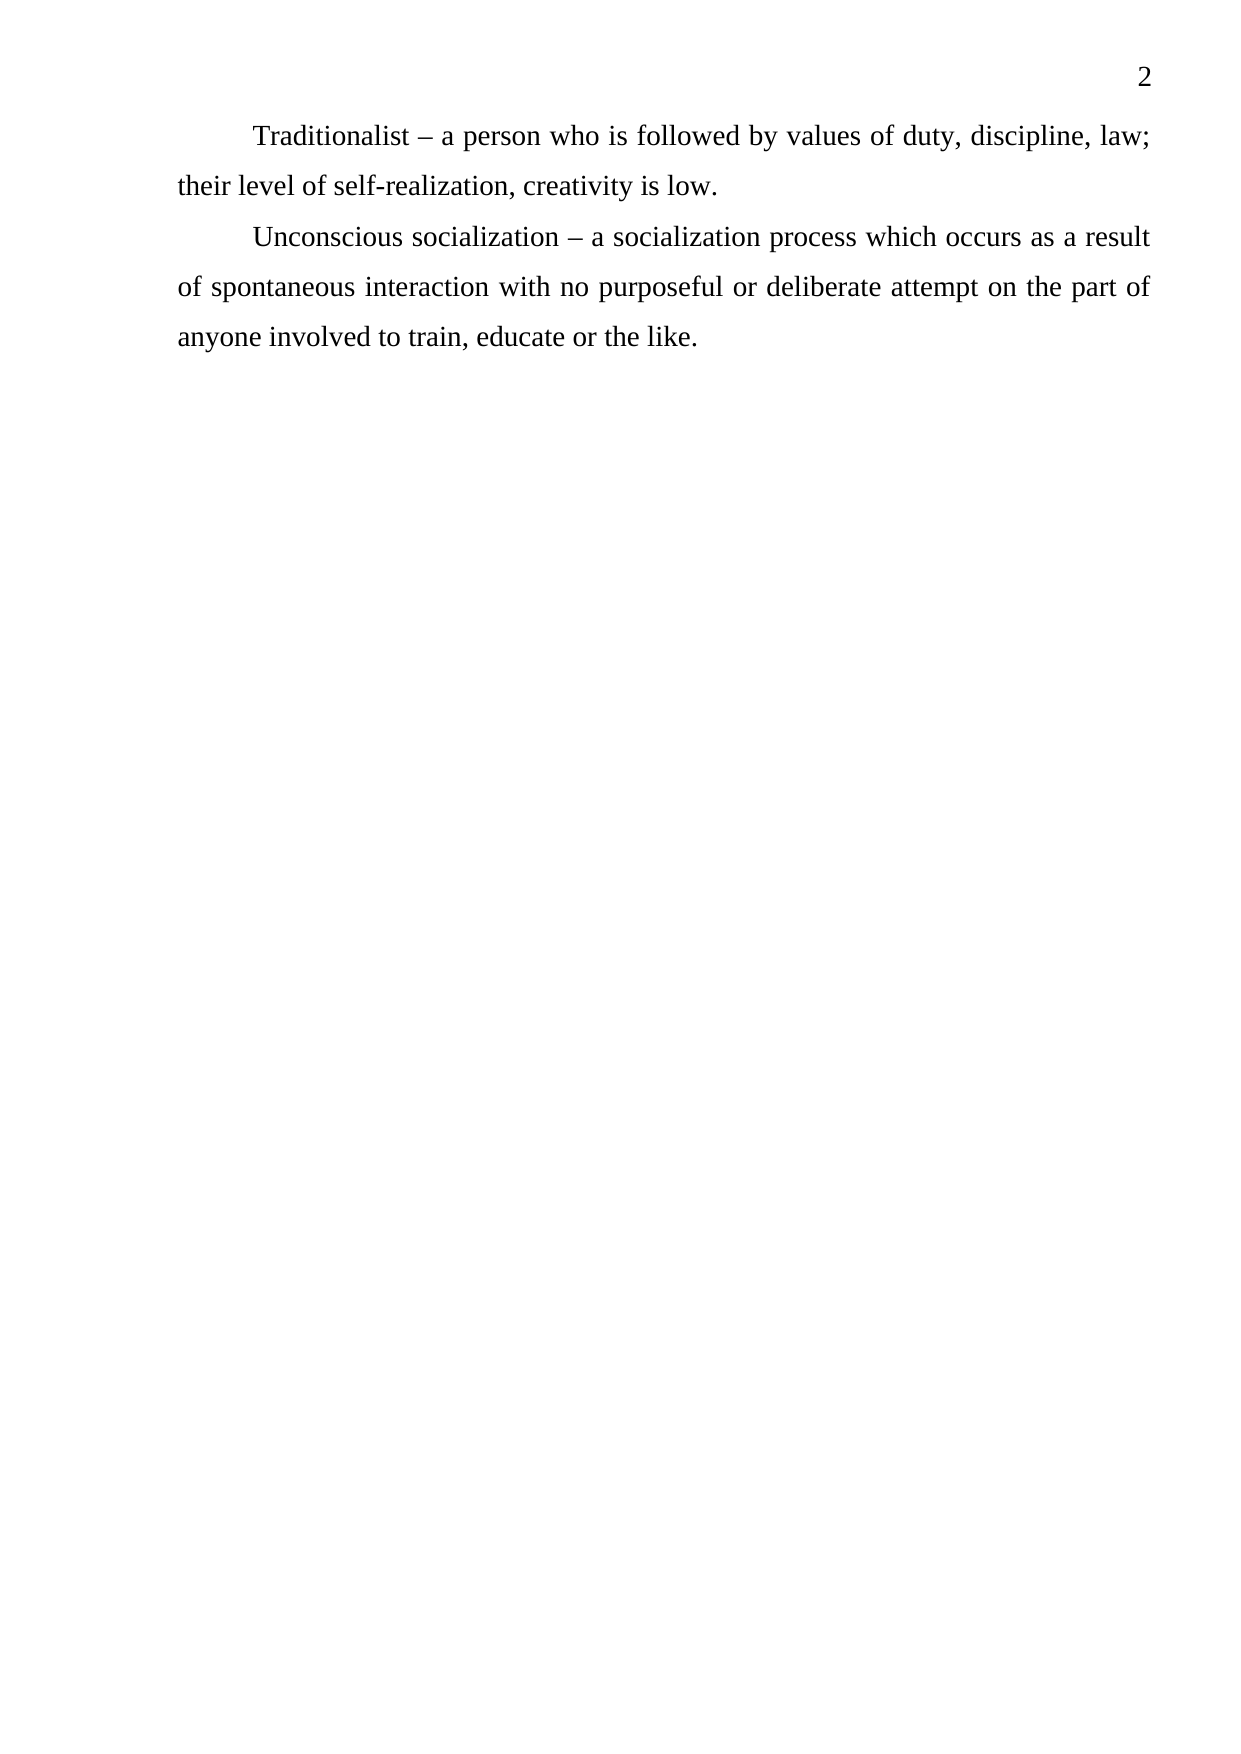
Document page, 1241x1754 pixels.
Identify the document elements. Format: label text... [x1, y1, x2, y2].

text Traditionalist – a person who is followed by values of duty, discipline, law; their level of self-realization, creativity is low. [177, 118, 1152, 202]
text Unconscious socialization – a socialization process which occurs as a result of spontaneous interaction with no purposeful or deliberate attempt on the part of anyone involved to train, educate or the like. [177, 219, 1152, 353]
